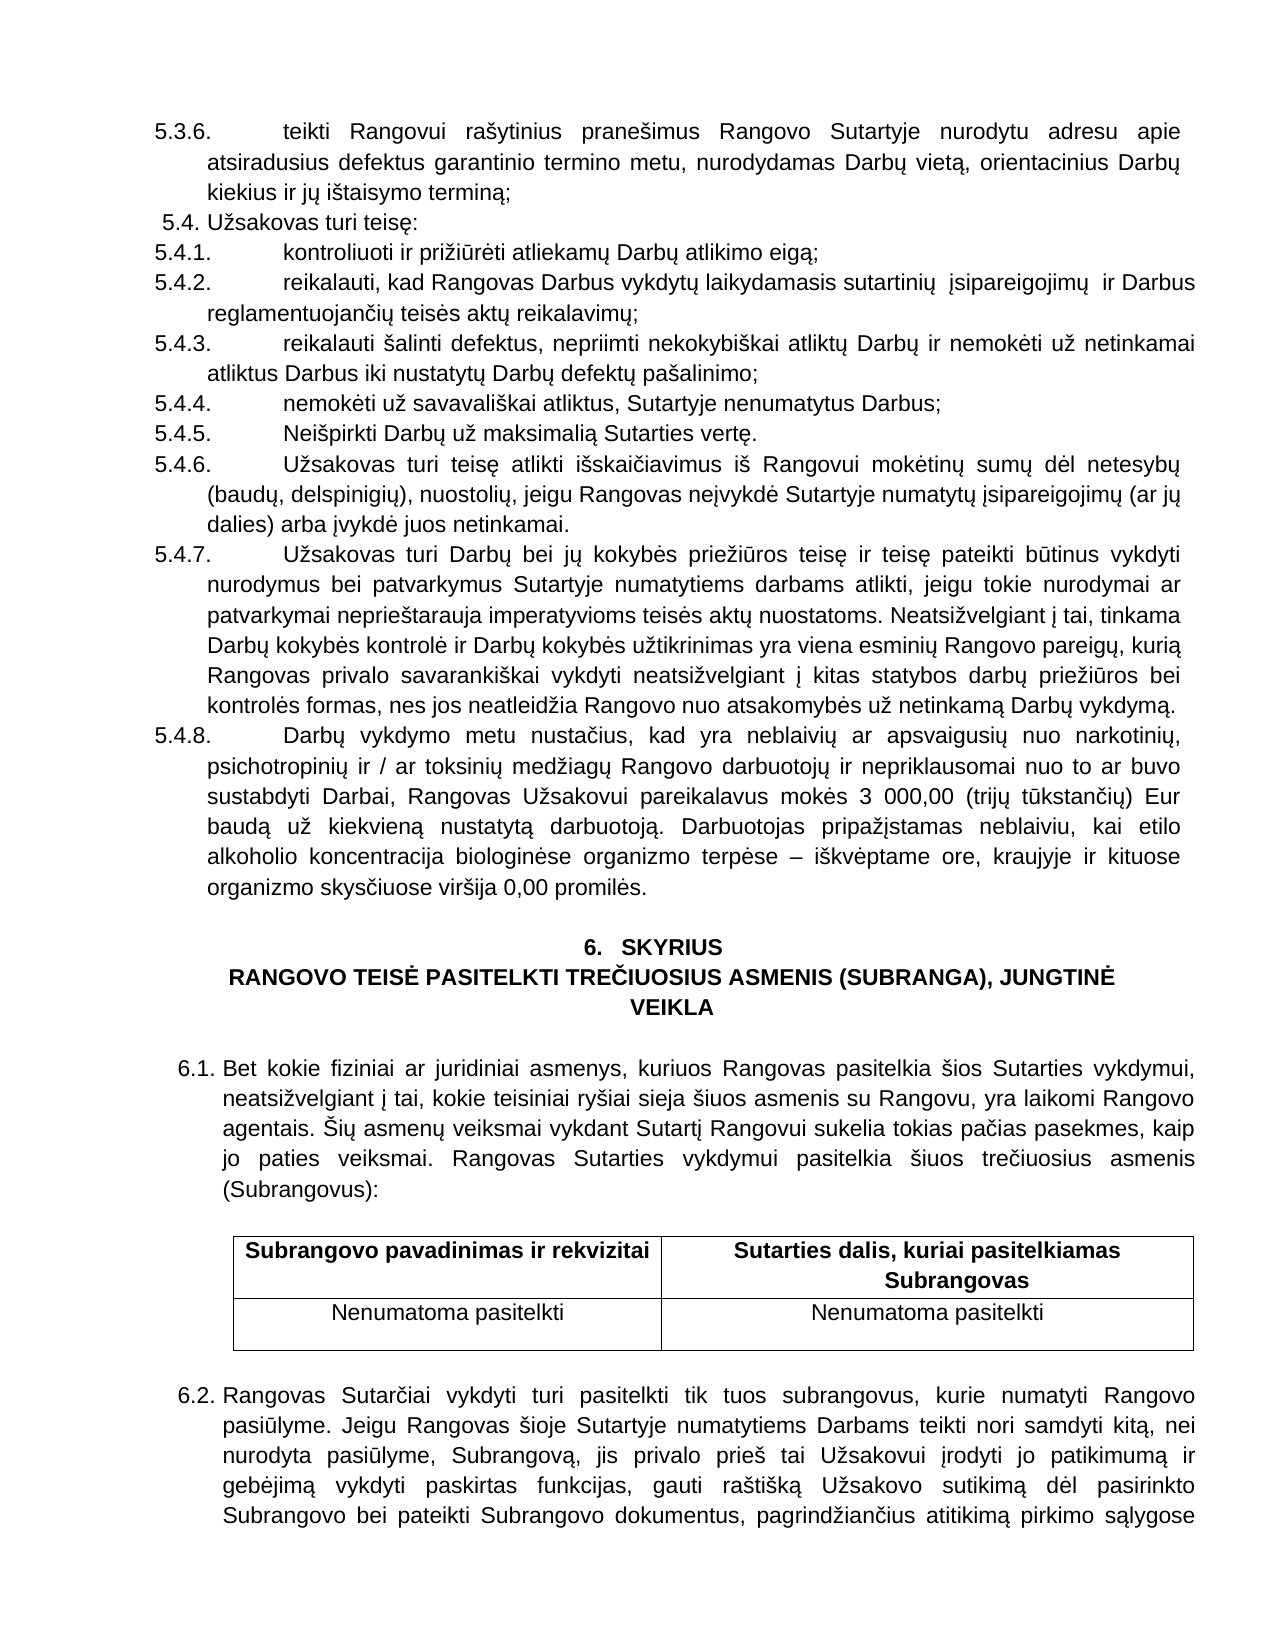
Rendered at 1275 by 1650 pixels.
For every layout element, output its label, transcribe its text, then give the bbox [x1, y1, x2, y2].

table_header Subrangovo pavadinimas ir rekvizitai [234, 1237, 661, 1298]
list Užsakovas turi teisę: [162, 209, 1196, 235]
list reikalauti šalinti defektus, nepriimti nekokybiškai atliktų Darbų ir nemokėti už netinkamai atliktus Darbus iki nustatytų Darbų defektų pašalinimo; [154, 330, 1196, 386]
table_header Sutarties dalis, kuriai pasitelkiamas Subrangovas [662, 1237, 1193, 1298]
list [177, 1382, 1196, 1529]
list Užsakovas turi teisę atlikti išskaičiavimus iš Rangovui mokėtinų sumų dėl netesybų (baudų, delspinigių), nuostolių, jeigu Rangovas neįvykdė Sutartyje numatytų įsipareigojimų (ar jų dalies) arba įvykdė juos netinkamai. [154, 451, 1181, 537]
table_cell Nenumatoma pasitelkti [234, 1299, 661, 1350]
text RANGOVO TEISĖ PASITELKTI TREČIUOSIUS ASMENIS (SUBRANGA), JUNGTINĖ VEIKLA [207, 964, 1137, 1021]
list Neišpirkti Darbų už maksimalią Sutarties vertę. [154, 420, 1181, 447]
list Darbų vykdymo metu nustačius, kad yra neblaivių ar apsvaigusių nuo narkotinių, psichotropinių ir / ar toksinių medžiagų Rangovo darbuotojų ir nepriklausomai nuo to ar buvo sustabdyti Darbai, Rangovas Užsakovui pareikalavus mokės 3 000,00 (trijų tūkstančių) Eur baudą už kiekvieną nustatytą darbuotoją. Darbuotojas pripažįstamas neblaiviu, kai etilo alkoholio koncentracija biologinėse organizmo terpėse – iškvėptame ore, kraujyje ir kituose organizmo skysčiuose viršija 0,00 promilės. [154, 722, 1181, 900]
table_cell Nenumatoma pasitelkti [662, 1299, 1193, 1350]
list SKYRIUS [169, 934, 1137, 960]
list Bet kokie fiziniai ar juridiniai asmenys, kuriuos Rangovas pasitelkia šios Sutarties vykdymui, neatsižvelgiant į tai, kokie teisiniai ryšiai sieja šiuos asmenis su Rangovu, yra laikomi Rangovo agentais. Šių asmenų veiksmai vykdant Sutartį Rangovui sukelia tokias pačias pasekmes, kaip jo paties veiksmai. Rangovas Sutarties vykdymui pasitelkia šiuos trečiuosius asmenis (Subrangovus): [177, 1055, 1196, 1202]
list Užsakovas turi Darbų bei jų kokybės priežiūros teisę ir teisę pateikti būtinus vykdyti nurodymus bei patvarkymus Sutartyje numatytiems darbams atlikti, jeigu tokie nurodymai ar patvarkymai neprieštarauja imperatyvioms teisės aktų nuostatoms. Neatsižvelgiant į tai, tinkama Darbų kokybės kontrolė ir Darbų kokybės užtikrinimas yra viena esminių Rangovo pareigų, kurią Rangovas privalo savarankiškai vykdyti neatsižvelgiant į kitas statybos darbų priežiūros bei kontrolės formas, nes jos neatleidžia Rangovo nuo atsakomybės už netinkamą Darbų vykdymą. [154, 541, 1181, 718]
list kontroliuoti ir prižiūrėti atliekamų Darbų atlikimo eigą; [154, 239, 1196, 265]
list reikalauti, kad Rangovas Darbus vykdytų laikydamasis sutartinių įsipareigojimų ir Darbus reglamentuojančių teisės aktų reikalavimų; [154, 269, 1196, 326]
list teikti Rangovui rašytinius pranešimus Rangovo Sutartyje nurodytu adresu apie atsiradusius defektus garantinio termino metu, nurodydamas Darbų vietą, orientacinius Darbų kiekius ir jų ištaisymo terminą; [154, 118, 1181, 205]
list nemokėti už savavališkai atliktus, Sutartyje nenumatytus Darbus; [154, 390, 1196, 416]
